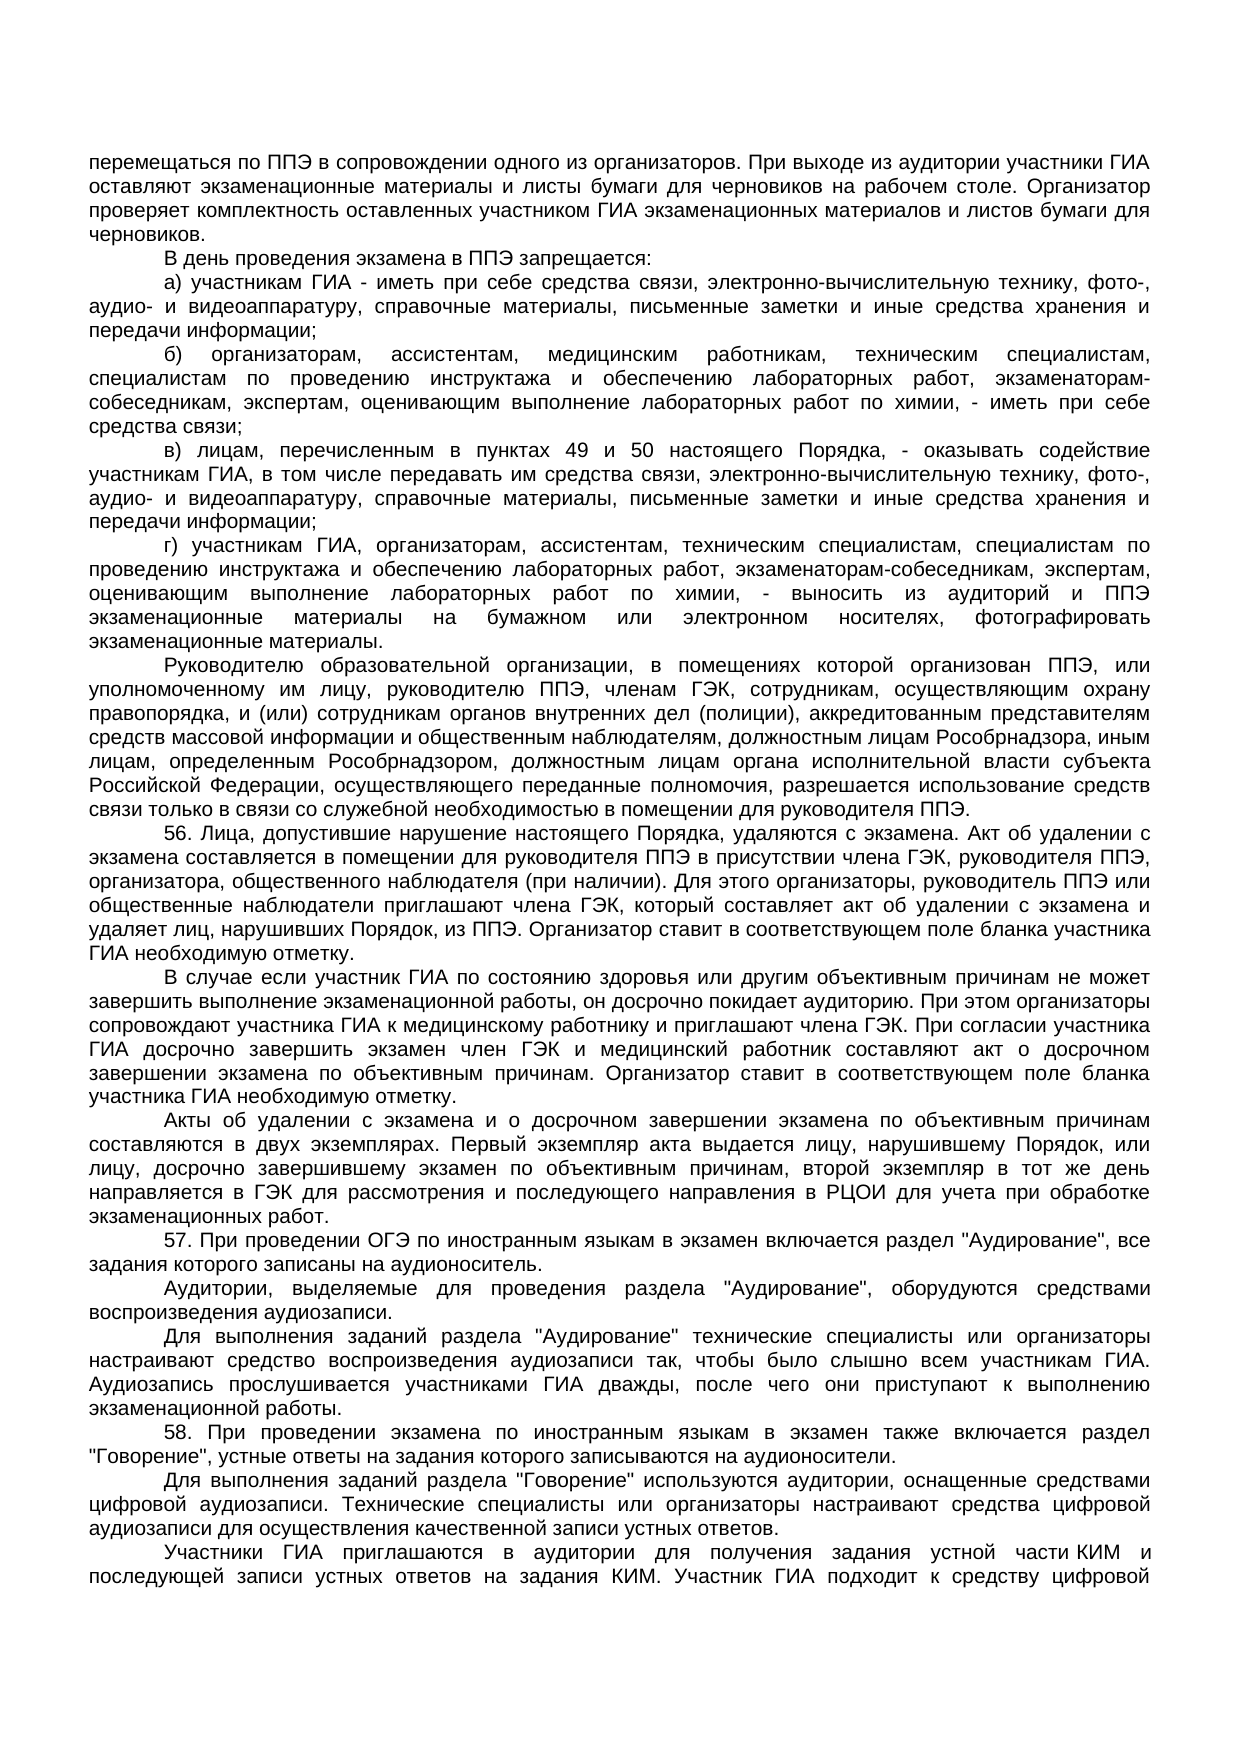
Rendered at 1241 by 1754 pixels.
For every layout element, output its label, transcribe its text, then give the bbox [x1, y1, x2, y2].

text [88, 1539, 1152, 1587]
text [88, 150, 1152, 246]
text Для выполнения заданий раздела "Говорение" используются аудитории, оснащенные средствами цифровой аудиозаписи. Технические специалисты или организаторы настраивают средства цифровой аудиозаписи для осуществления качественной записи устных ответов. [88, 1468, 1152, 1539]
text 57. При проведении ОГЭ по иностранным языкам в экзамен включается раздел "Аудирование", все задания которого записаны на аудионоситель. [88, 1228, 1152, 1276]
text В день проведения экзамена в ППЭ запрещается: [88, 246, 1152, 270]
text Для выполнения заданий раздела "Аудирование" технические специалисты или организаторы настраивают средство воспроизведения аудиозаписи так, чтобы было слышно всем участникам ГИА. Аудиозапись прослушивается участниками ГИА дважды, после чего они приступают к выполнению экзаменационной работы. [88, 1324, 1152, 1420]
text В случае если участник ГИА по состоянию здоровья или другим объективным причинам не может завершить выполнение экзаменационной работы, он досрочно покидает аудиторию. При этом организаторы сопровождают участника ГИА к медицинскому работнику и приглашают члена ГЭК. При согласии участника ГИА досрочно завершить экзамен член ГЭК и медицинский работник составляют акт о досрочном завершении экзамена по объективным причинам. Организатор ставит в соответствующем поле бланка участника ГИА необходимую отметку. [88, 964, 1152, 1108]
text 56. Лица, допустившие нарушение настоящего Порядка, удаляются с экзамена. Акт об удалении с экзамена составляется в помещении для руководителя ППЭ в присутствии члена ГЭК, руководителя ППЭ, организатора, общественного наблюдателя (при наличии). Для этого организаторы, руководитель ППЭ или общественные наблюдатели приглашают члена ГЭК, который составляет акт об удалении с экзамена и удаляет лиц, нарушивших Порядок, из ППЭ. Организатор ставит в соответствующем поле бланка участника ГИА необходимую отметку. [88, 821, 1152, 964]
text б) организаторам, ассистентам, медицинским работникам, техническим специалистам, специалистам по проведению инструктажа и обеспечению лабораторных работ, экзаменаторам-собеседникам, экспертам, оценивающим выполнение лабораторных работ по химии, - иметь при себе средства связи; [88, 342, 1152, 437]
text Руководителю образовательной организации, в помещениях которой организован ППЭ, или уполномоченному им лицу, руководителю ППЭ, членам ГЭК, сотрудникам, осуществляющим охрану правопорядка, и (или) сотрудникам органов внутренних дел (полиции), аккредитованным представителям средств массовой информации и общественным наблюдателям, должностным лицам Рособрнадзора, иным лицам, определенным Рособрнадзором, должностным лицам органа исполнительной власти субъекта Российской Федерации, осуществляющего переданные полномочия, разрешается использование средств связи только в связи со служебной необходимостью в помещении для руководителя ППЭ. [88, 653, 1152, 821]
text Аудитории, выделяемые для проведения раздела "Аудирование", оборудуются средствами воспроизведения аудиозаписи. [88, 1276, 1152, 1324]
text Акты об удалении с экзамена и о досрочном завершении экзамена по объективным причинам составляются в двух экземплярах. Первый экземпляр акта выдается лицу, нарушившему Порядок, или лицу, досрочно завершившему экзамен по объективным причинам, второй экземпляр в тот же день направляется в ГЭК для рассмотрения и последующего направления в РЦОИ для учета при обработке экзаменационных работ. [88, 1108, 1152, 1228]
text а) участникам ГИА - иметь при себе средства связи, электронно-вычислительную технику, фото-, аудио- и видеоаппаратуру, справочные материалы, письменные заметки и иные средства хранения и передачи информации; [88, 270, 1152, 342]
text в) лицам, перечисленным в пунктах 49 и 50 настоящего Порядка, - оказывать содействие участникам ГИА, в том числе передавать им средства связи, электронно-вычислительную технику, фото-, аудио- и видеоаппаратуру, справочные материалы, письменные заметки и иные средства хранения и передачи информации; [88, 437, 1152, 533]
text г) участникам ГИА, организаторам, ассистентам, техническим специалистам, специалистам по проведению инструктажа и обеспечению лабораторных работ, экзаменаторам-собеседникам, экспертам, оценивающим выполнение лабораторных работ по химии, - выносить из аудиторий и ППЭ экзаменационные материалы на бумажном или электронном носителях, фотографировать экзаменационные материалы. [88, 533, 1152, 653]
text 58. При проведении экзамена по иностранным языкам в экзамен также включается раздел "Говорение", устные ответы на задания которого записываются на аудионосители. [88, 1420, 1152, 1468]
